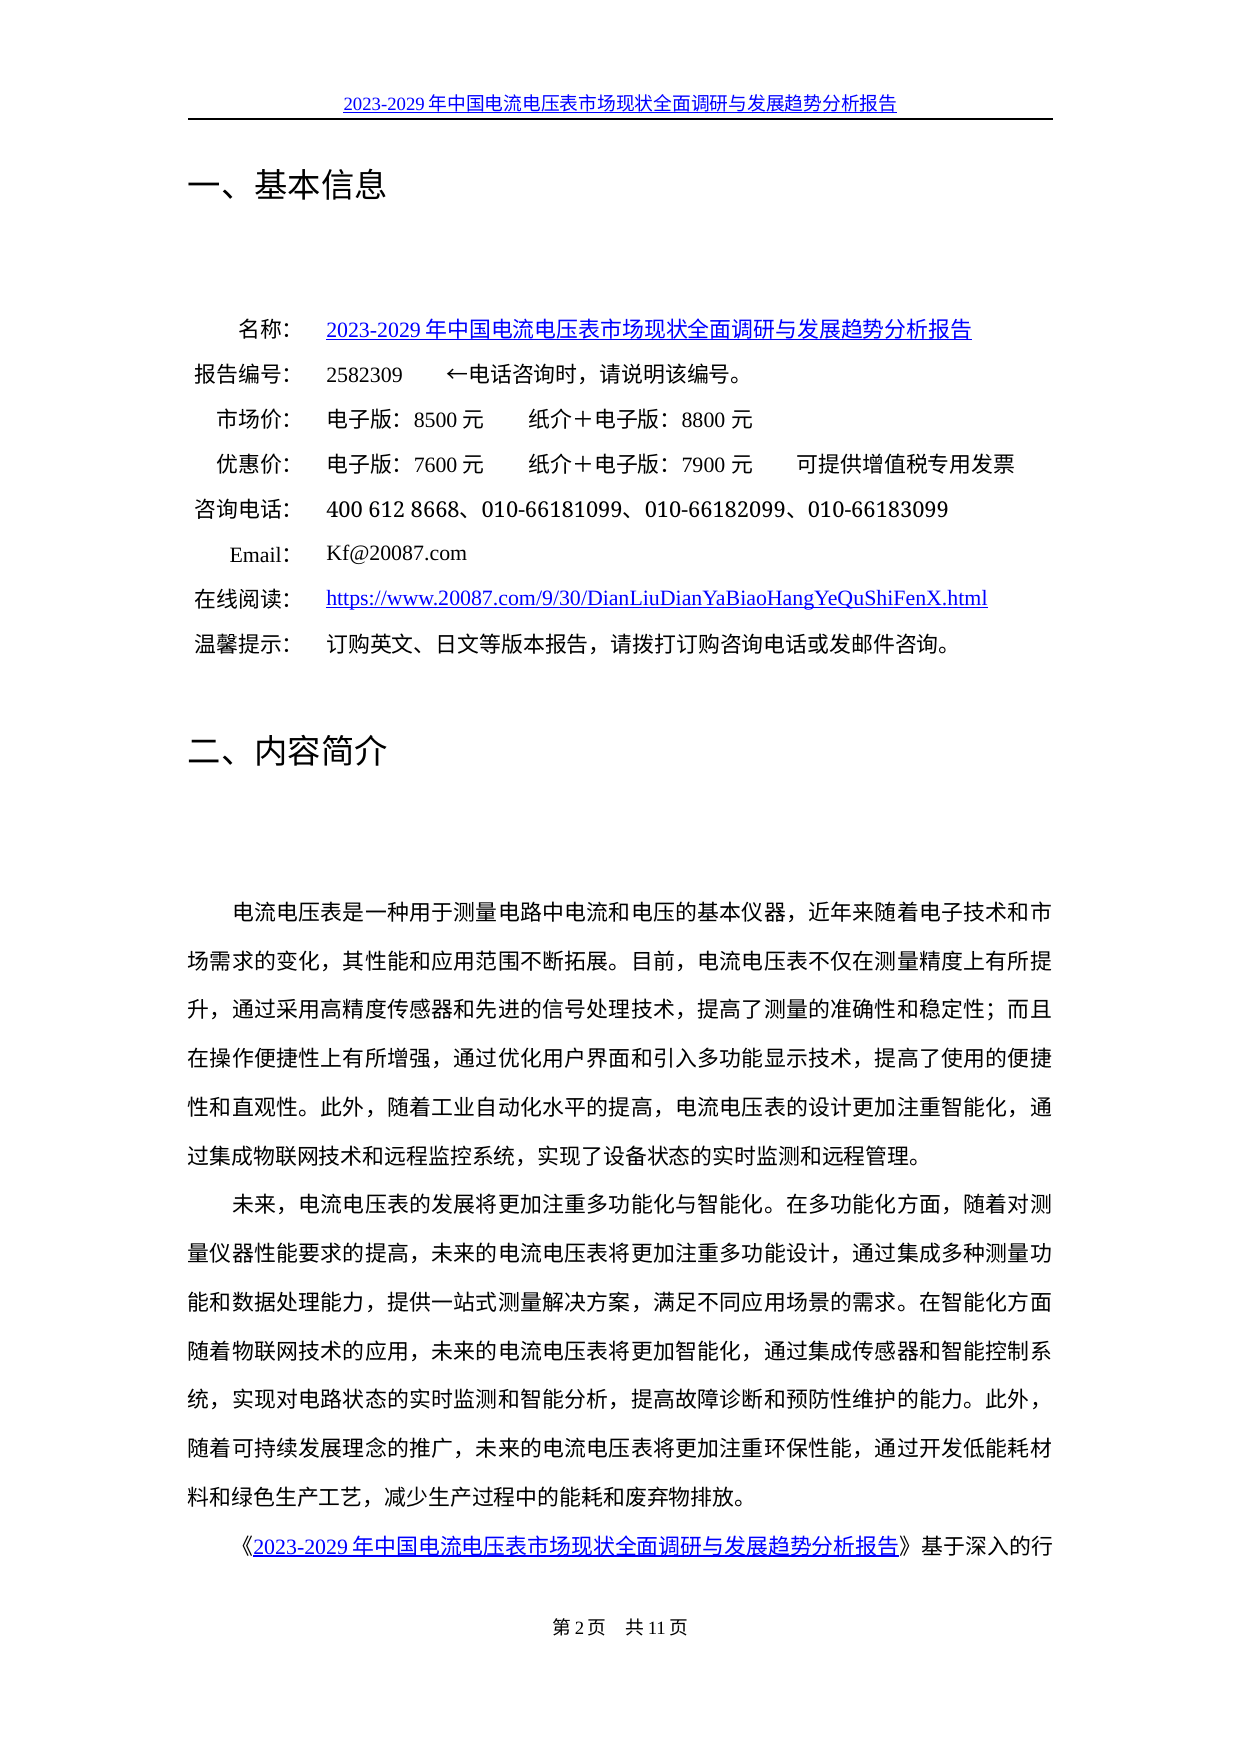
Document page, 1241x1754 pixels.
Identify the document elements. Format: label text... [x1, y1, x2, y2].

title 一、基本信息 [187, 150, 1053, 215]
table_cell 咨询电话： [167, 492, 315, 537]
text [187, 894, 1053, 1561]
table_header 2023-2029年中国电流电压表市场现状全面调研与发展趋势分析报告 [315, 312, 1073, 357]
table_cell Kf@20087.com [315, 537, 1073, 582]
table_cell 报告编号： [167, 357, 315, 402]
table_cell 电子版：7600 元 纸介＋电子版：7900 元 可提供增值税专用发票 [315, 447, 1073, 492]
table_cell 温馨提示： [167, 627, 315, 672]
table_cell 电子版：8500 元 纸介＋电子版：8800 元 [315, 402, 1073, 447]
table_header 名称： [167, 312, 315, 357]
table_cell 在线阅读： [167, 582, 315, 627]
table_cell 市场价： [167, 402, 315, 447]
table_cell 订购英文、日文等版本报告，请拨打订购咨询电话或发邮件咨询。 [315, 627, 1073, 672]
title 二、内容简介 [187, 717, 1053, 782]
table_cell 400 612 8668、010-66181099、010-66182099、010-66183099 [315, 492, 1073, 537]
table_cell 优惠价： [167, 447, 315, 492]
table_cell 2582309 ←电话咨询时，请说明该编号。 [315, 357, 1073, 402]
table_cell [315, 582, 1073, 627]
table_cell Email： [167, 537, 315, 582]
